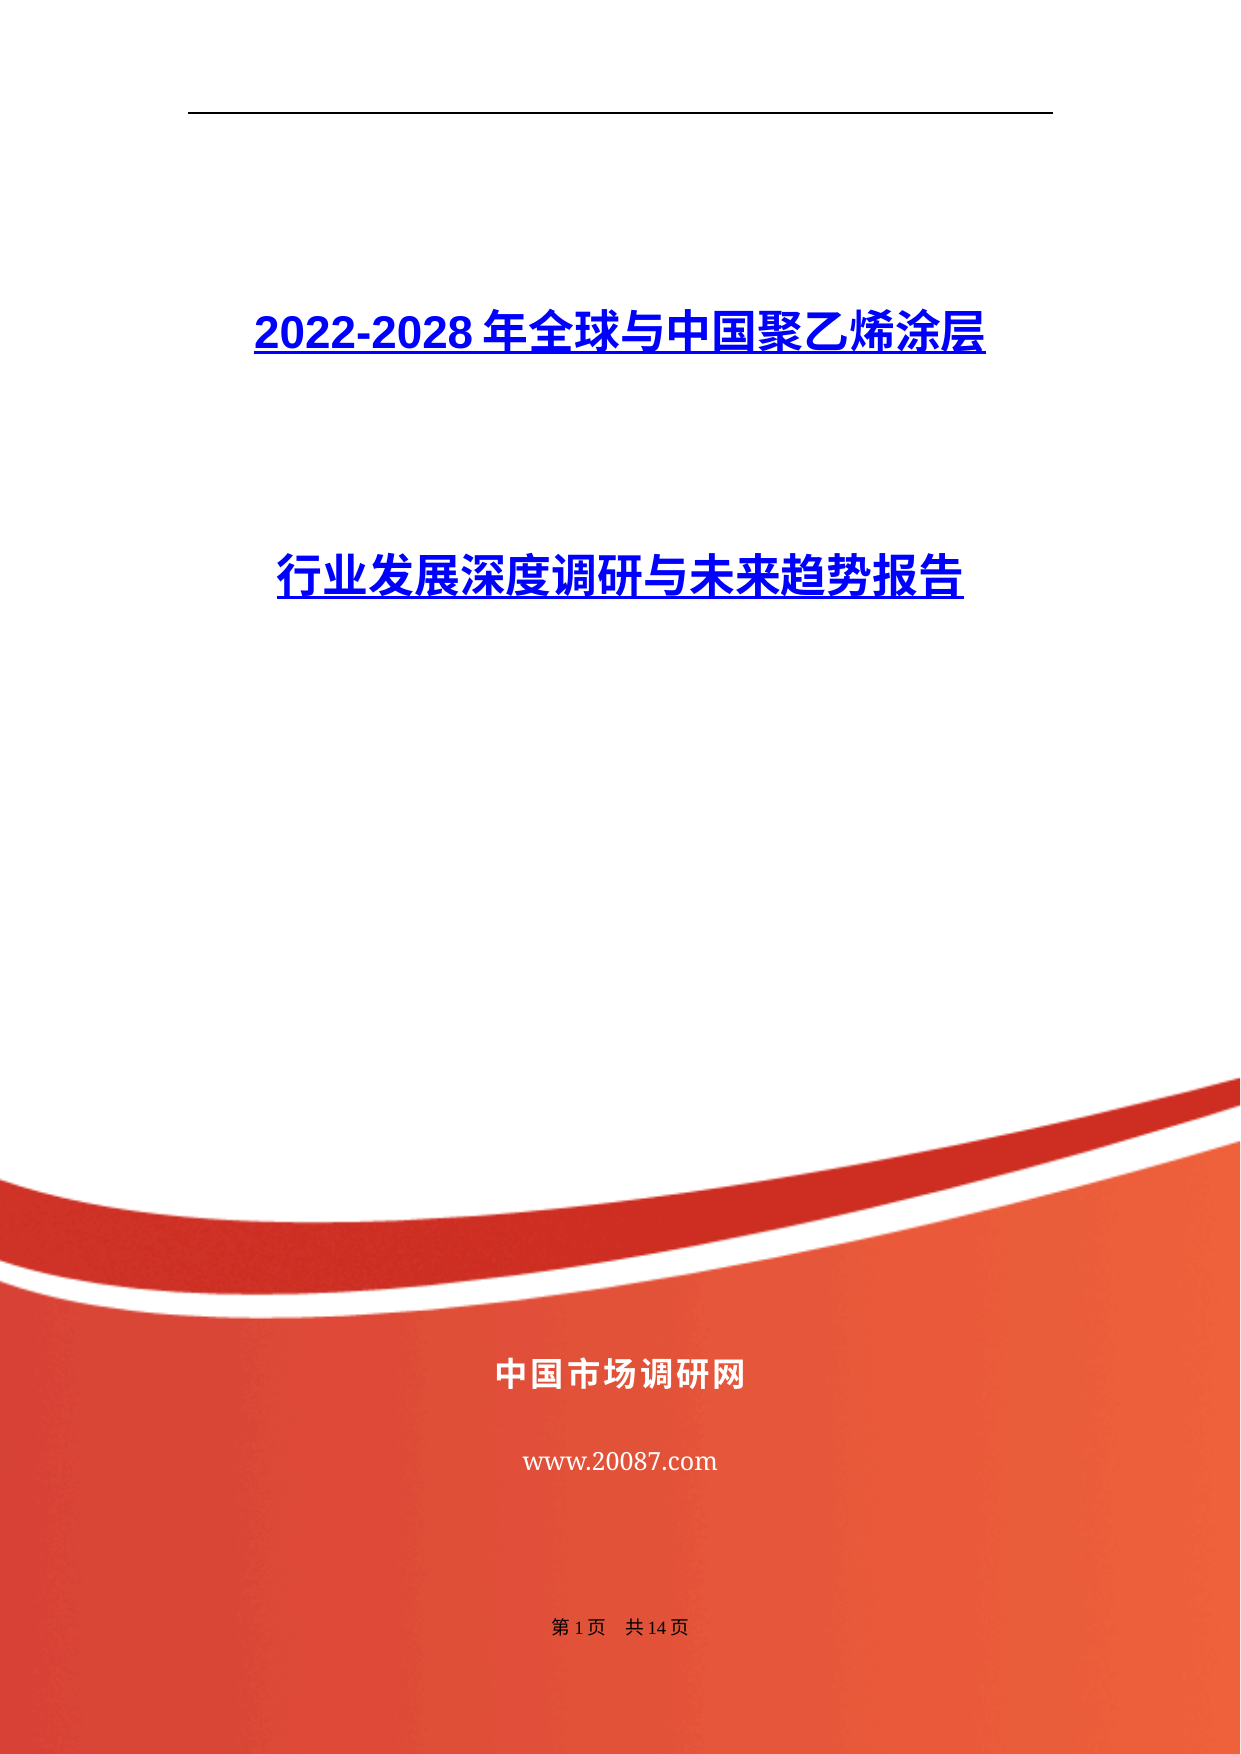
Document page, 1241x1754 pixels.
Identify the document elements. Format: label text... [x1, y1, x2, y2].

table_header 2022-2028年全球与中国聚乙烯涂层行业发展深度调研与未来趋势报告 [188, 207, 1053, 773]
text www.20087.com [187, 1428, 1053, 1493]
subtitle 中国市场调研网 [187, 1339, 1053, 1404]
picture [0, 1006, 1241, 1754]
